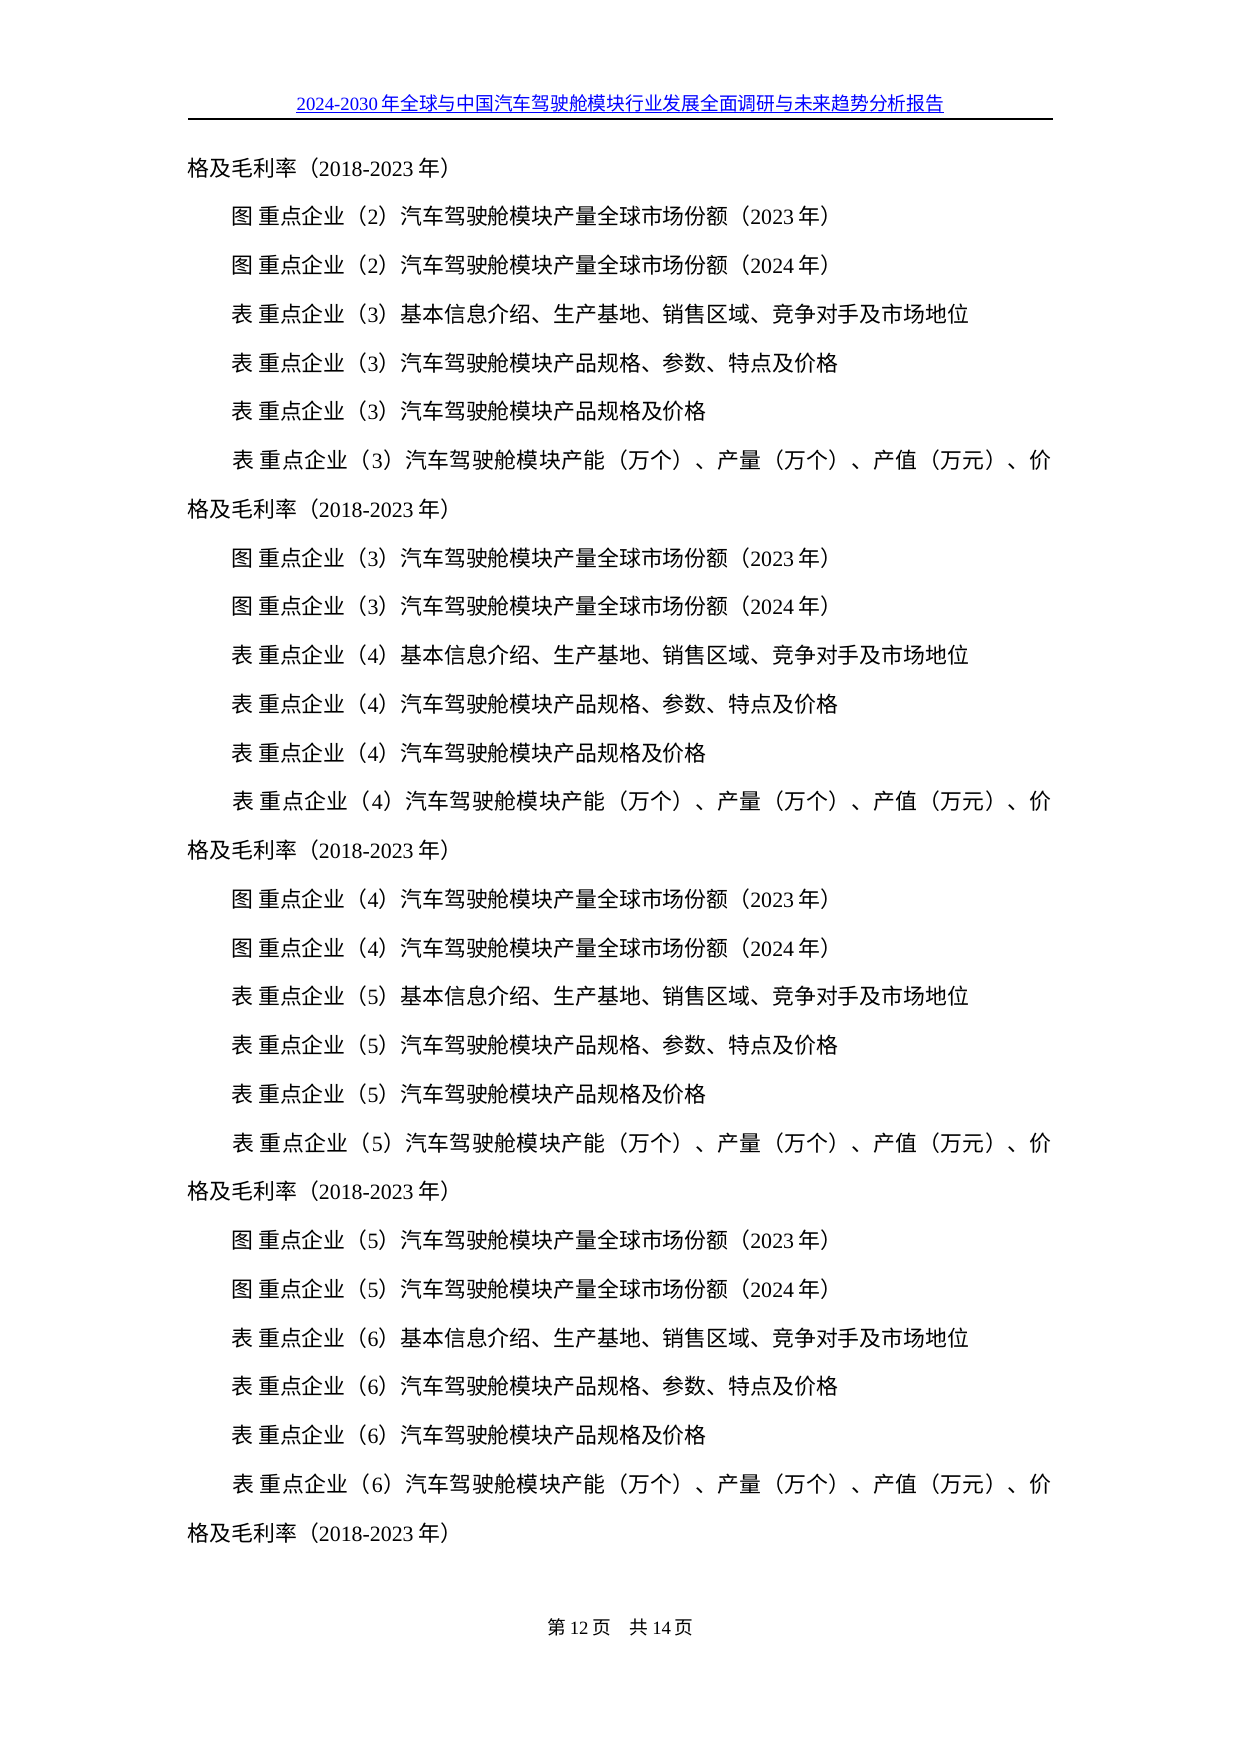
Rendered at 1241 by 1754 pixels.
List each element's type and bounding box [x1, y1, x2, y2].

text [187, 150, 1053, 1548]
